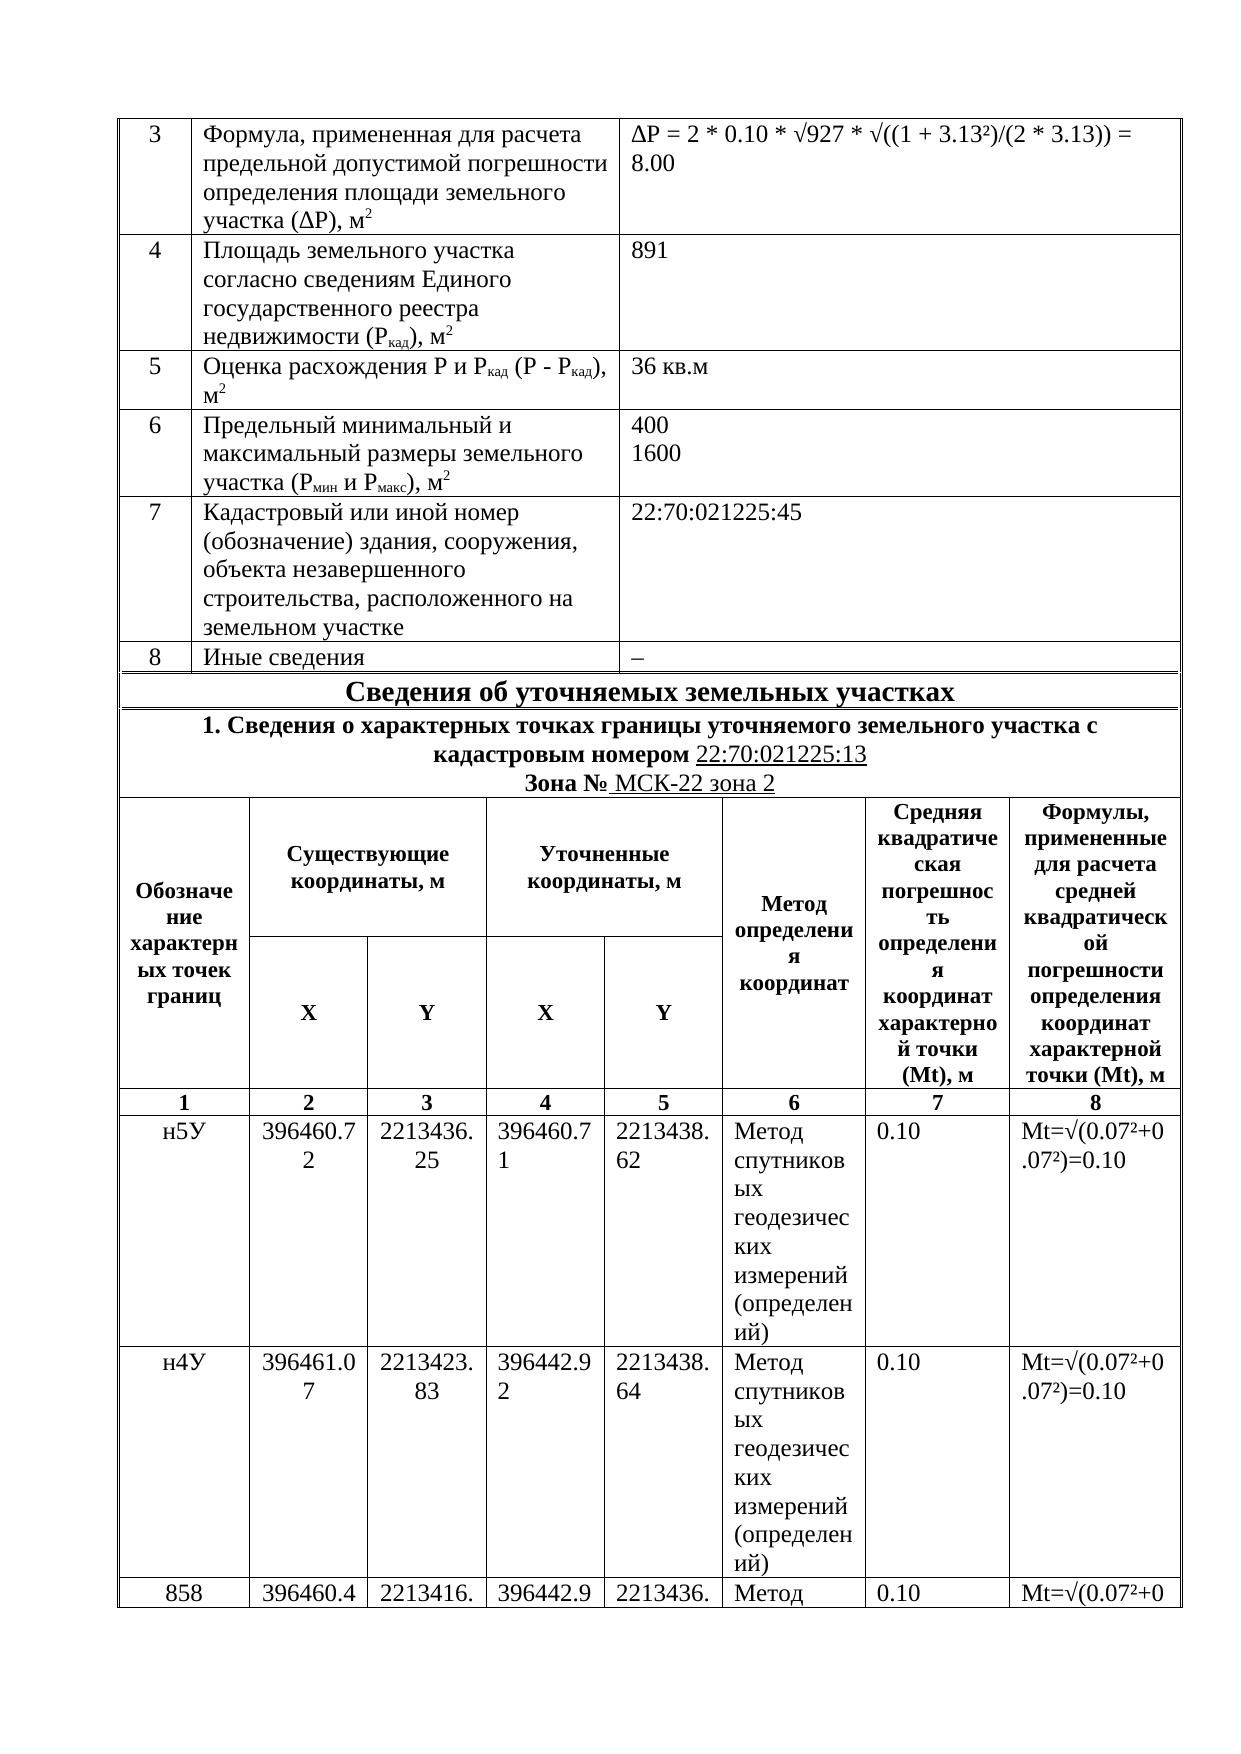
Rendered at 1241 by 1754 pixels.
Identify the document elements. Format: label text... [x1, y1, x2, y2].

table_cell 6 [120, 410, 191, 496]
table_cell 2213436.25 [368, 1116, 486, 1346]
table_cell 858 [120, 1578, 249, 1607]
table_cell Mt=√(0.07²+0.07²)=0.10 [1010, 1347, 1180, 1577]
table_cell 4 [487, 1089, 604, 1115]
table_cell 5 [605, 1089, 722, 1115]
table_cell – [620, 642, 1180, 671]
table_cell Уточненные координаты, м [487, 798, 722, 936]
table_cell 396442.92 [487, 1347, 604, 1577]
table_cell 3 [368, 1089, 486, 1115]
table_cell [723, 1578, 865, 1607]
table_cell Площадь земельного участка согласно сведениям Единого государственного реестра недвижимости (Pкад), м2 [192, 235, 619, 350]
table_cell 396460.43 [250, 1578, 367, 1607]
table_cell 36 кв.м [620, 351, 1180, 409]
table_cell 22:70:021225:45 [620, 497, 1180, 641]
table_cell 1 [120, 1089, 249, 1115]
table_cell Y [368, 937, 486, 1088]
table_cell Обозначение характерных точек границ [120, 798, 249, 1088]
table_cell 2213438.64 [605, 1347, 722, 1577]
table_cell Сведения об уточняемых земельных участках [120, 671, 1180, 707]
table_cell Предельный минимальный и максимальный размеры земельного участка (Pмин и Pмакс), м2 [192, 410, 619, 496]
table_cell ∆Р = 2 * 0.10 * √927 * √((1 + 3.13²)/(2 * 3.13)) = 8.00 [620, 119, 1180, 234]
table_cell X [487, 937, 604, 1088]
table_cell 1. Сведения о характерных точках границы уточняемого земельного участка с кадастровым номером 22:70:021225:13 Зона № МСК-22 зона 2 [118, 707, 1181, 797]
table_cell X [250, 937, 367, 1088]
table_cell Иные сведения [192, 642, 619, 671]
table_cell Mt=√(0.07²+0.07²)=0.10 [1010, 1116, 1180, 1346]
table_cell 8 [1010, 1089, 1180, 1115]
table_cell 2213436.65 [605, 1578, 722, 1607]
table_cell 0.10 [866, 1116, 1009, 1346]
table_cell 891 [620, 235, 1180, 350]
table_cell 400 1600 [620, 410, 1180, 496]
table_cell 396460.71 [487, 1116, 604, 1346]
table_cell 2213438.62 [605, 1116, 722, 1346]
table_cell 396460.72 [250, 1116, 367, 1346]
table_cell Метод определения координат [723, 798, 865, 1088]
table_cell 0.10 [866, 1578, 1009, 1607]
table_cell Метод спутниковых геодезических измерений (определений) [723, 1116, 865, 1346]
table_cell Средняя квадратическая погрешность определения координат характерной точки (Mt), м [866, 798, 1009, 1088]
table_cell 4 [120, 235, 191, 350]
table_cell 396442.91 [487, 1578, 604, 1607]
table_cell 5 [120, 351, 191, 409]
table_cell Y [605, 937, 722, 1088]
table_cell 0.10 [866, 1347, 1009, 1577]
table_cell н4У [120, 1347, 249, 1577]
table_cell 396461.07 [250, 1347, 367, 1577]
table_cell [1010, 1578, 1180, 1607]
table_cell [723, 1347, 865, 1577]
table_cell Существующие координаты, м [250, 798, 486, 936]
table_cell 7 [120, 497, 191, 641]
table_cell 6 [723, 1089, 865, 1115]
table_cell Формулы, примененные для расчета средней квадратической погрешности определения координат характерной точки (Mt), м [1010, 798, 1180, 1088]
table_cell 8 [120, 642, 191, 671]
table_cell 2213423.83 [368, 1347, 486, 1577]
table_cell 3 [120, 119, 191, 234]
table_cell 2 [250, 1089, 367, 1115]
table_cell Оценка расхождения P и Pкад (P - Pкад), м2 [192, 351, 619, 409]
table_cell Кадастровый или иной номер (обозначение) здания, сооружения, объекта незавершенного строительства, расположенного на земельном участке [192, 497, 619, 641]
table_cell н5У [120, 1116, 249, 1346]
table_cell Формула, примененная для расчета предельной допустимой погрешности определения площади земельного участка (∆P), м2 [192, 119, 619, 234]
table_cell 7 [866, 1089, 1009, 1115]
table_cell 2213416.70 [368, 1578, 486, 1607]
